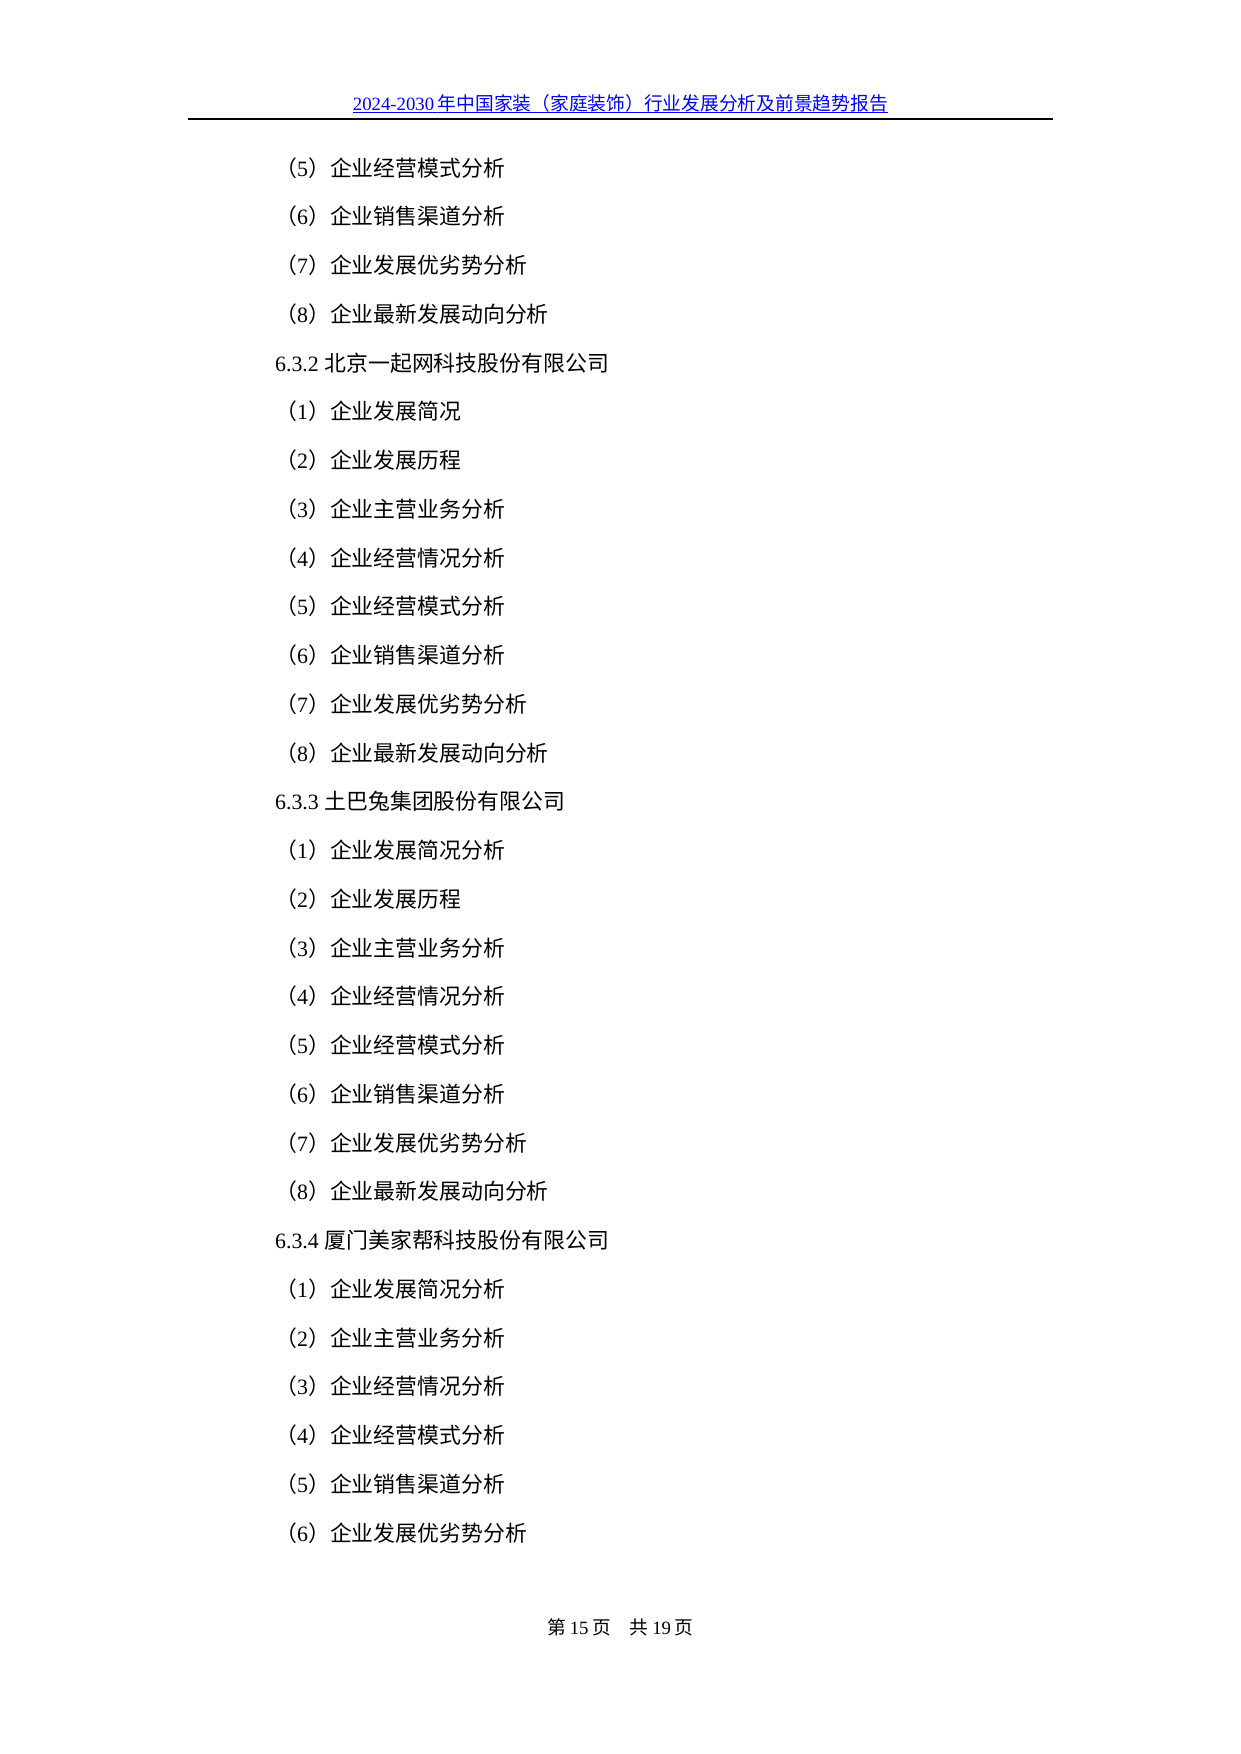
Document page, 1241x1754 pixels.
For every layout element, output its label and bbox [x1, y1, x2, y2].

text [187, 150, 1053, 1548]
